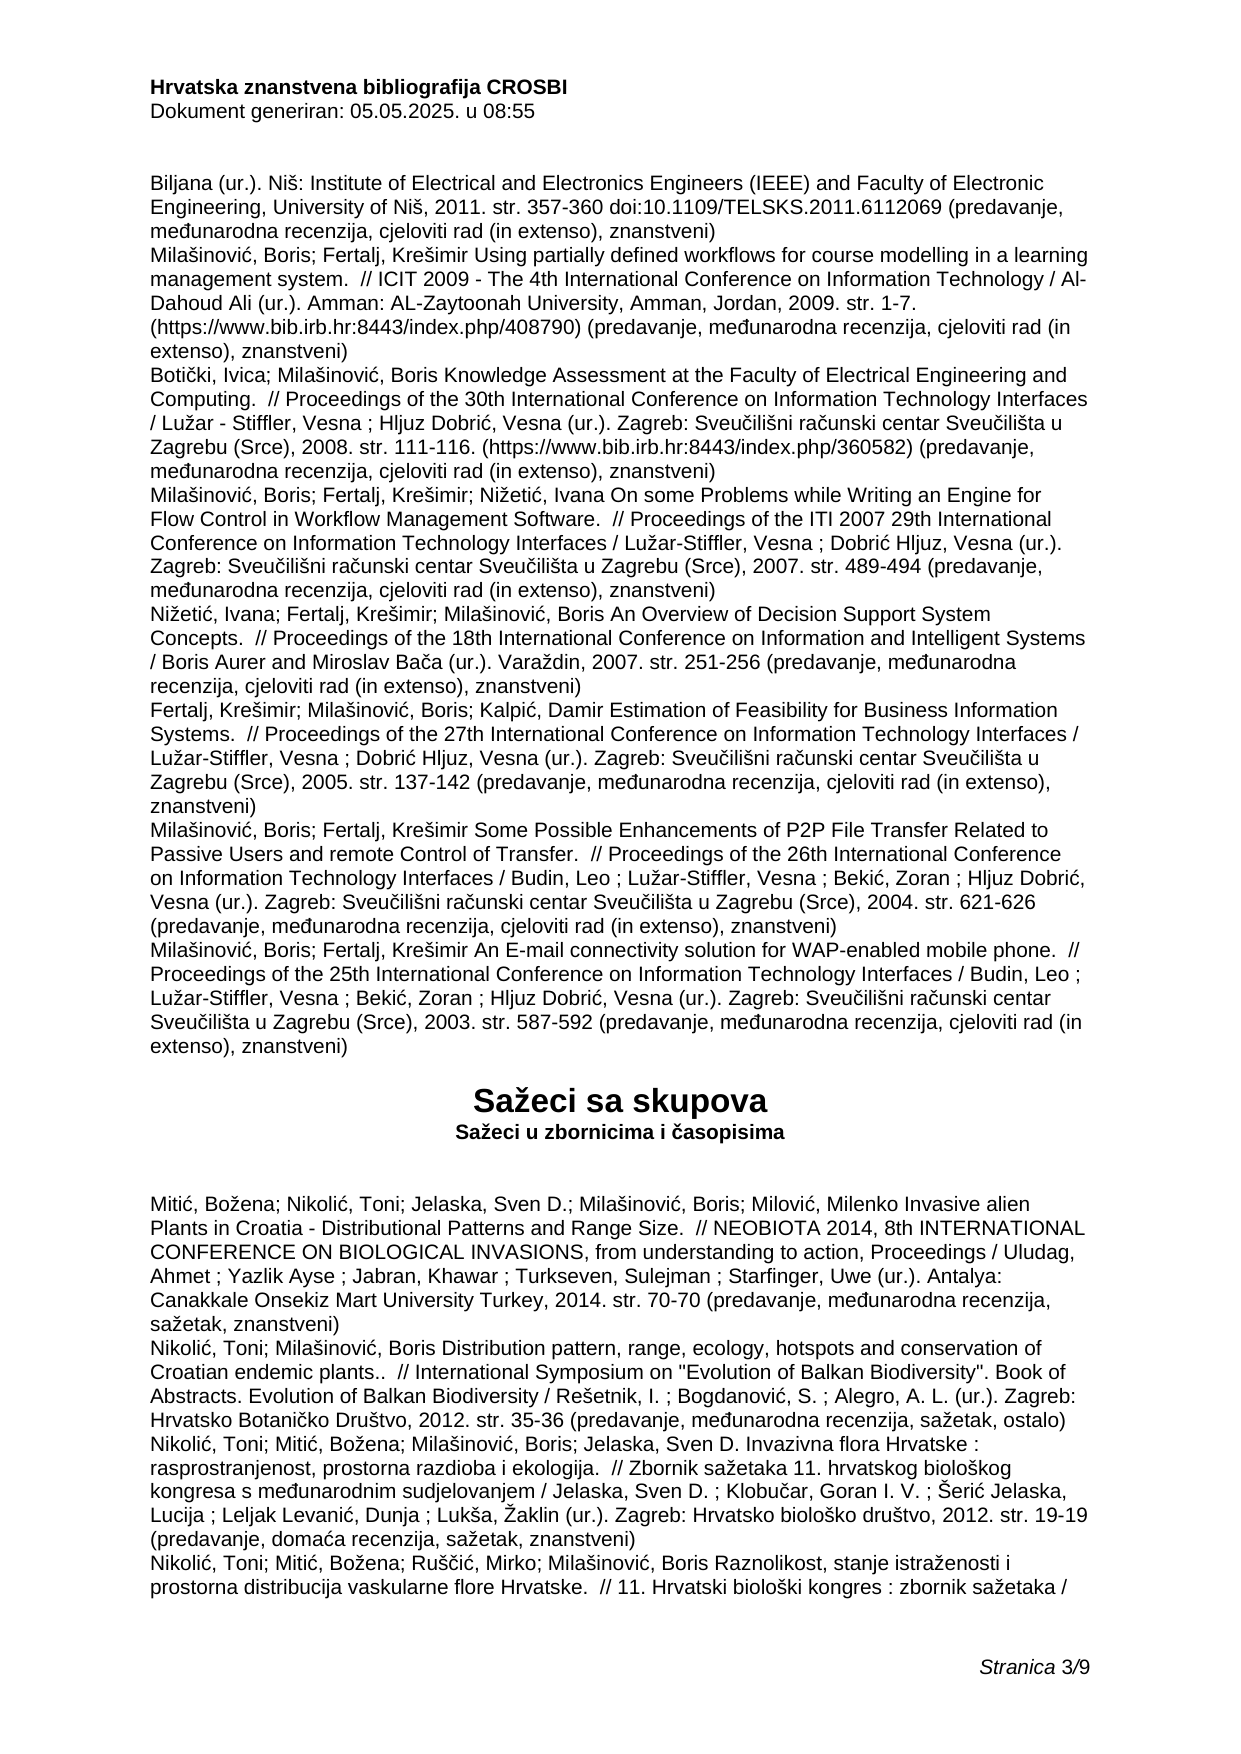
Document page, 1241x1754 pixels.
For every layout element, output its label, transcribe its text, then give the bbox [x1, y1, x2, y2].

text Milašinović, Boris; Fertalj, Krešimir [150, 818, 1090, 938]
text Nikolić, Toni; Milašinović, Boris [150, 1336, 1090, 1431]
text Nižetić, Ivana; Fertalj, Krešimir; Milašinović, Boris [150, 602, 1090, 698]
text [150, 171, 1090, 243]
text Mitić, Božena; Nikolić, Toni; Jelaska, Sven D.; Milašinović, Boris; Milović, Milenko [150, 1192, 1090, 1336]
subtitle Sažeci sa skupova [150, 1081, 1090, 1120]
text Milašinović, Boris; Fertalj, Krešimir [150, 243, 1090, 363]
text Fertalj, Krešimir; Milašinović, Boris; Kalpić, Damir [150, 698, 1090, 818]
text Milašinović, Boris; Fertalj, Krešimir; Nižetić, Ivana [150, 482, 1090, 602]
text Botički, Ivica; Milašinović, Boris [150, 363, 1090, 482]
text Milašinović, Boris; Fertalj, Krešimir [150, 938, 1090, 1057]
subtitle Sažeci u zbornicima i časopisima [150, 1120, 1090, 1144]
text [150, 1551, 1090, 1599]
text Nikolić, Toni; Mitić, Božena; Milašinović, Boris; Jelaska, Sven D. [150, 1431, 1090, 1551]
